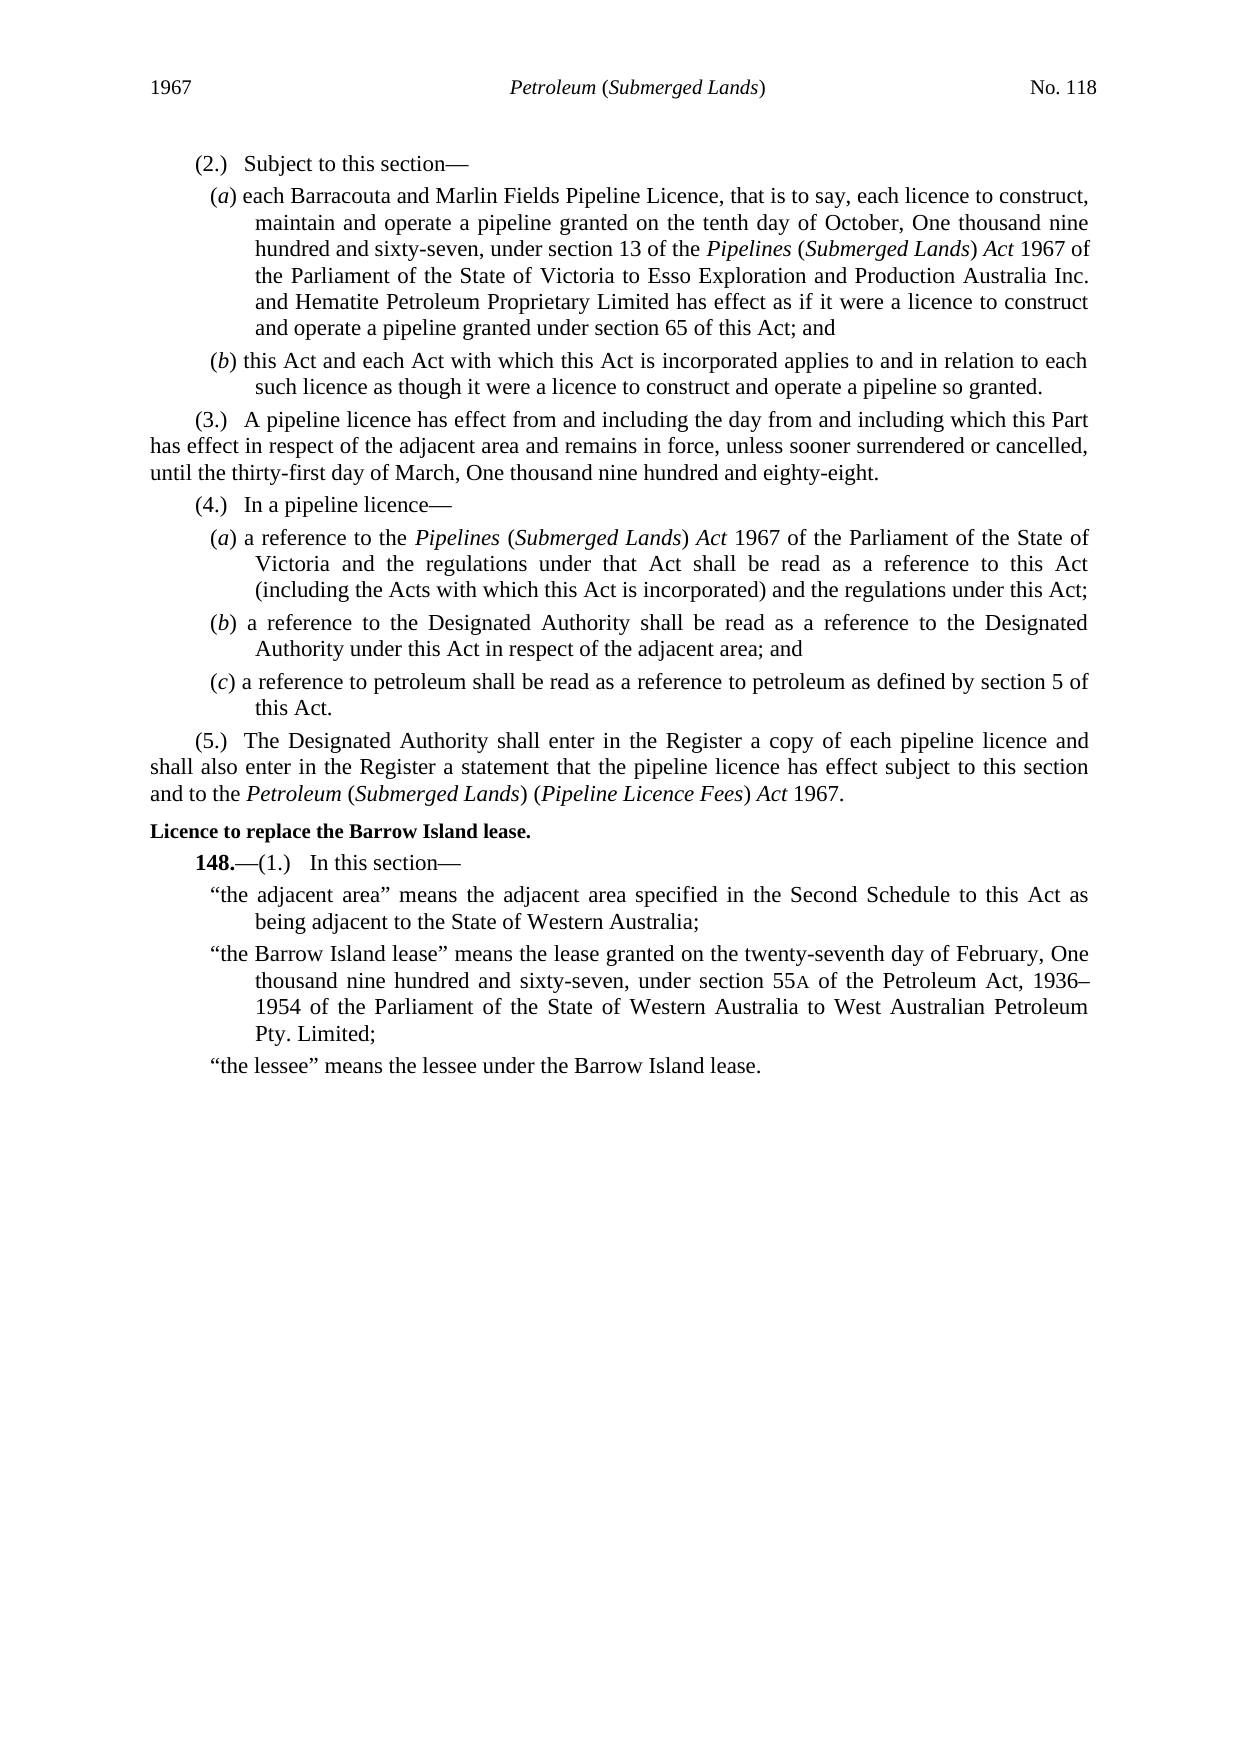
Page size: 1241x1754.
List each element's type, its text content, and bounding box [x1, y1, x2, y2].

text “the adjacent area” means the adjacent area specified in the Second Schedule to this Act as being adjacent to the State of Western Australia; [210, 882, 1090, 934]
text (5.) The Designated Authority shall enter in the Register a copy of each pipeline licence and shall also enter in the Register a statement that the pipeline licence has effect subject to this section and to the Petroleum (Submerged Lands) (Pipeline Licence Fees) Act 1967. [150, 727, 1090, 806]
text (b) this Act and each Act with which this Act is incorporated applies to and in relation to each such licence as though it were a licence to construct and operate a pipeline so granted. [210, 347, 1090, 400]
text 148.—(1.) In this section— [150, 849, 1090, 875]
text (a) each Barracouta and Marlin Fields Pipeline Licence, that is to say, each licence to construct, maintain and operate a pipeline granted on the tenth day of October, One thousand nine hundred and sixty-seven, under section 13 of the Pipelines (Submerged Lands) Act 1967 of the Parliament of the State of Victoria to Esso Exploration and Production Australia Inc. and Hematite Petroleum Proprietary Limited has effect as if it were a licence to construct and operate a pipeline granted under section 65 of this Act; and [210, 183, 1090, 341]
text (a) a reference to the Pipelines (Submerged Lands) Act 1967 of the Parliament of the State of Victoria and the regulations under that Act shall be read as a reference to this Act (including the Acts with which this Act is incorporated) and the regulations under this Act; [210, 524, 1090, 603]
text “the Barrow Island lease” means the lease granted on the twenty-seventh day of February, One thousand nine hundred and sixty-seven, under section 55a of the Petroleum Act, 1936–1954 of the Parliament of the State of Western Australia to West Australian Petroleum Pty. Limited; [210, 941, 1090, 1046]
text (4.) In a pipeline licence— [150, 491, 1090, 518]
text (3.) A pipeline licence has effect from and including the day from and including which this Part has effect in respect of the adjacent area and remains in force, unless sooner surrendered or cancelled, until the thirty-first day of March, One thousand nine hundred and eighty-eight. [150, 406, 1090, 485]
text (c) a reference to petroleum shall be read as a reference to petroleum as defined by section 5 of this Act. [210, 668, 1090, 721]
text (2.) Subject to this section— [150, 150, 1090, 176]
text “the lessee” means the lessee under the Barrow Island lease. [210, 1052, 1090, 1078]
text (b) a reference to the Designated Authority shall be read as a reference to the Designated Authority under this Act in respect of the adjacent area; and [210, 609, 1090, 662]
text Licence to replace the Barrow Island lease. [150, 819, 1090, 843]
